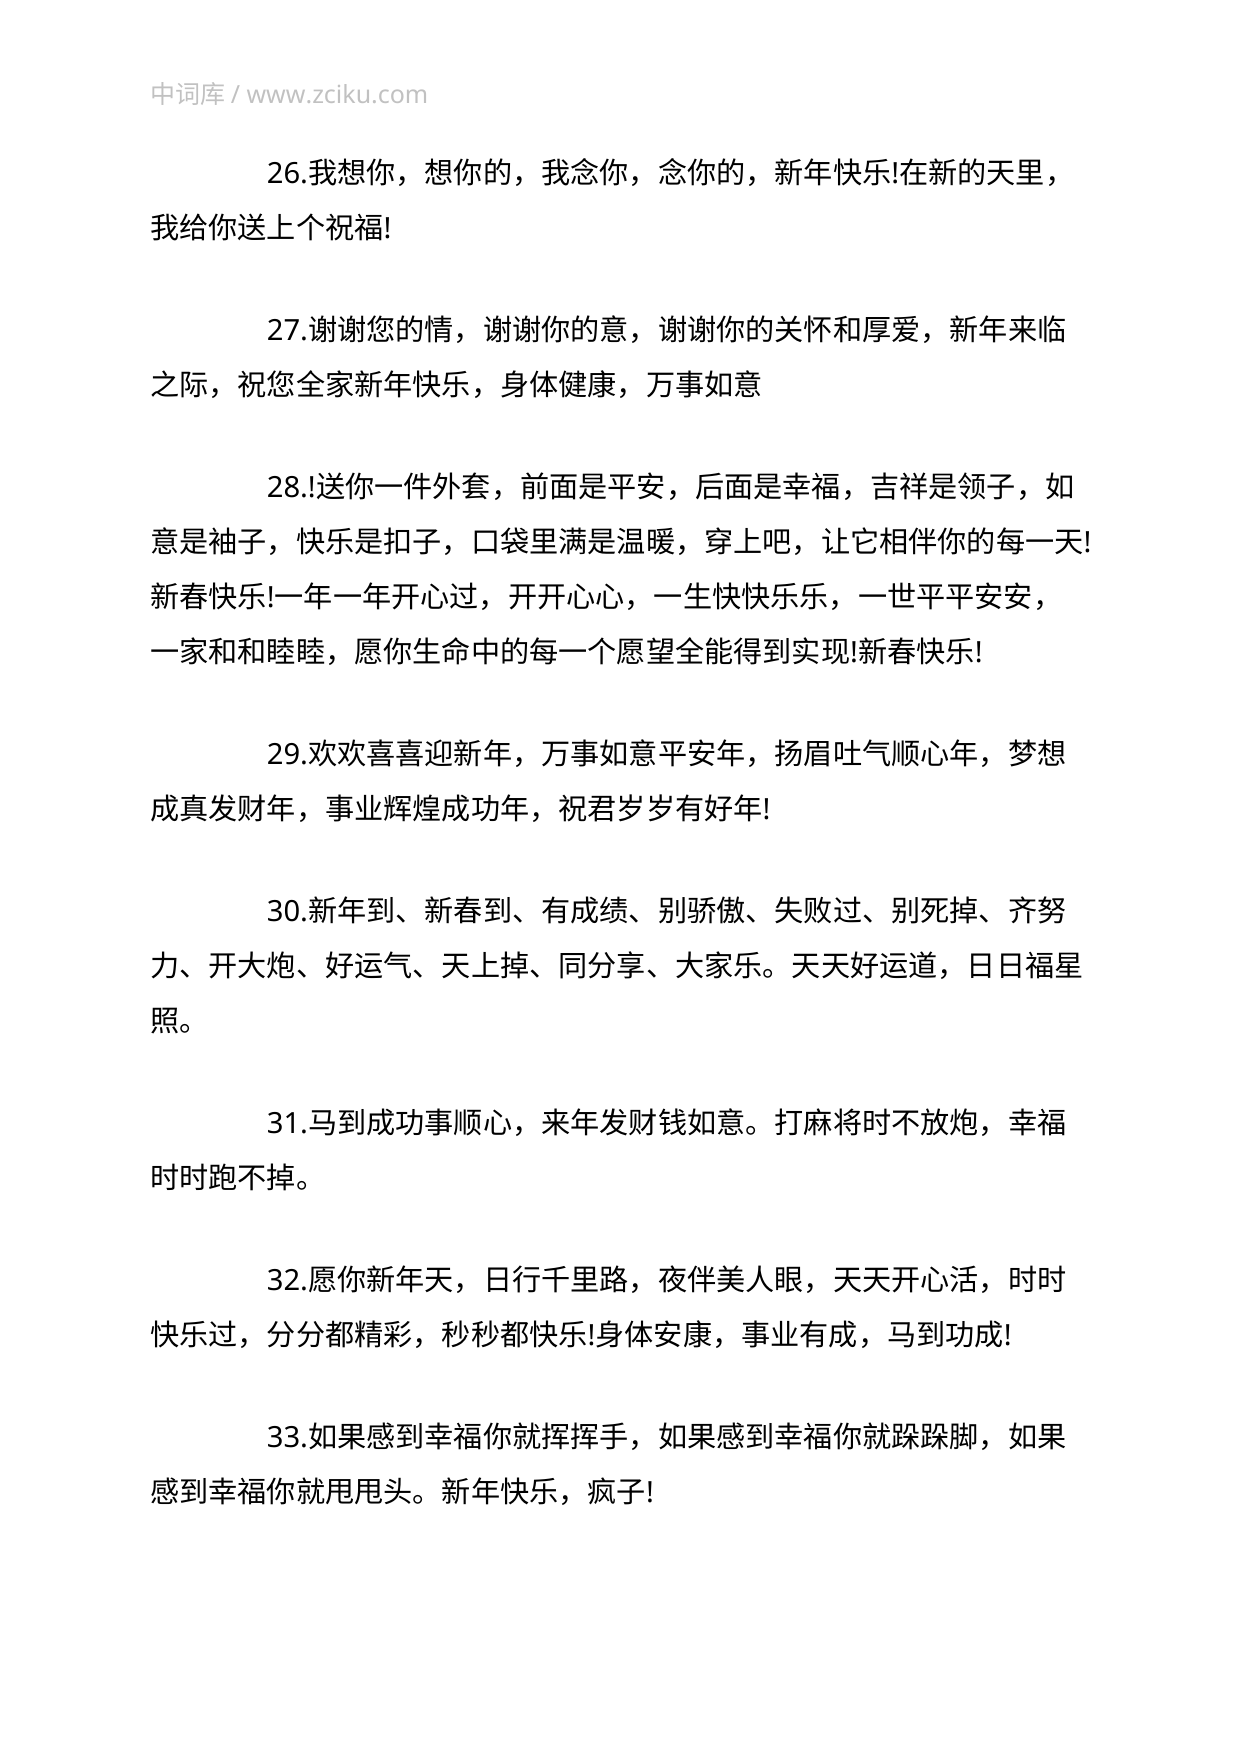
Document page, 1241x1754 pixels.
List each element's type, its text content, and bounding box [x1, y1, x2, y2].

text 33.如果感到幸福你就挥挥手，如果感到幸福你就跺跺脚，如果感到幸福你就甩甩头。新年快乐，疯子! [150, 1413, 1090, 1511]
text 28.!送你一件外套，前面是平安，后面是幸福，吉祥是领子，如意是袖子，快乐是扣子，口袋里满是温暖，穿上吧，让它相伴你的每一天!新春快乐!一年一年开心过，开开心心，一生快快乐乐，一世平平安安，一家和和睦睦，愿你生命中的每一个愿望全能得到实现!新春快乐! [150, 464, 1090, 671]
text 30.新年到、新春到、有成绩、别骄傲、失败过、别死掉、齐努力、开大炮、好运气、天上掉、同分享、大家乐。天天好运道，日日福星照。 [150, 888, 1090, 1040]
text 32.愿你新年天，日行千里路，夜伴美人眼，天天开心活，时时快乐过，分分都精彩，秒秒都快乐!身体安康，事业有成，马到功成! [150, 1256, 1090, 1353]
text 26.我想你，想你的，我念你，念你的，新年快乐!在新的天里，我给你送上个祝福! [150, 150, 1090, 247]
text 27.谢谢您的情，谢谢你的意，谢谢你的关怀和厚爱，新年来临之际，祝您全家新年快乐，身体健康，万事如意 [150, 307, 1090, 404]
text 29.欢欢喜喜迎新年，万事如意平安年，扬眉吐气顺心年，梦想成真发财年，事业辉煌成功年，祝君岁岁有好年! [150, 731, 1090, 828]
text 31.马到成功事顺心，来年发财钱如意。打麻将时不放炮，幸福时时跑不掉。 [150, 1099, 1090, 1197]
